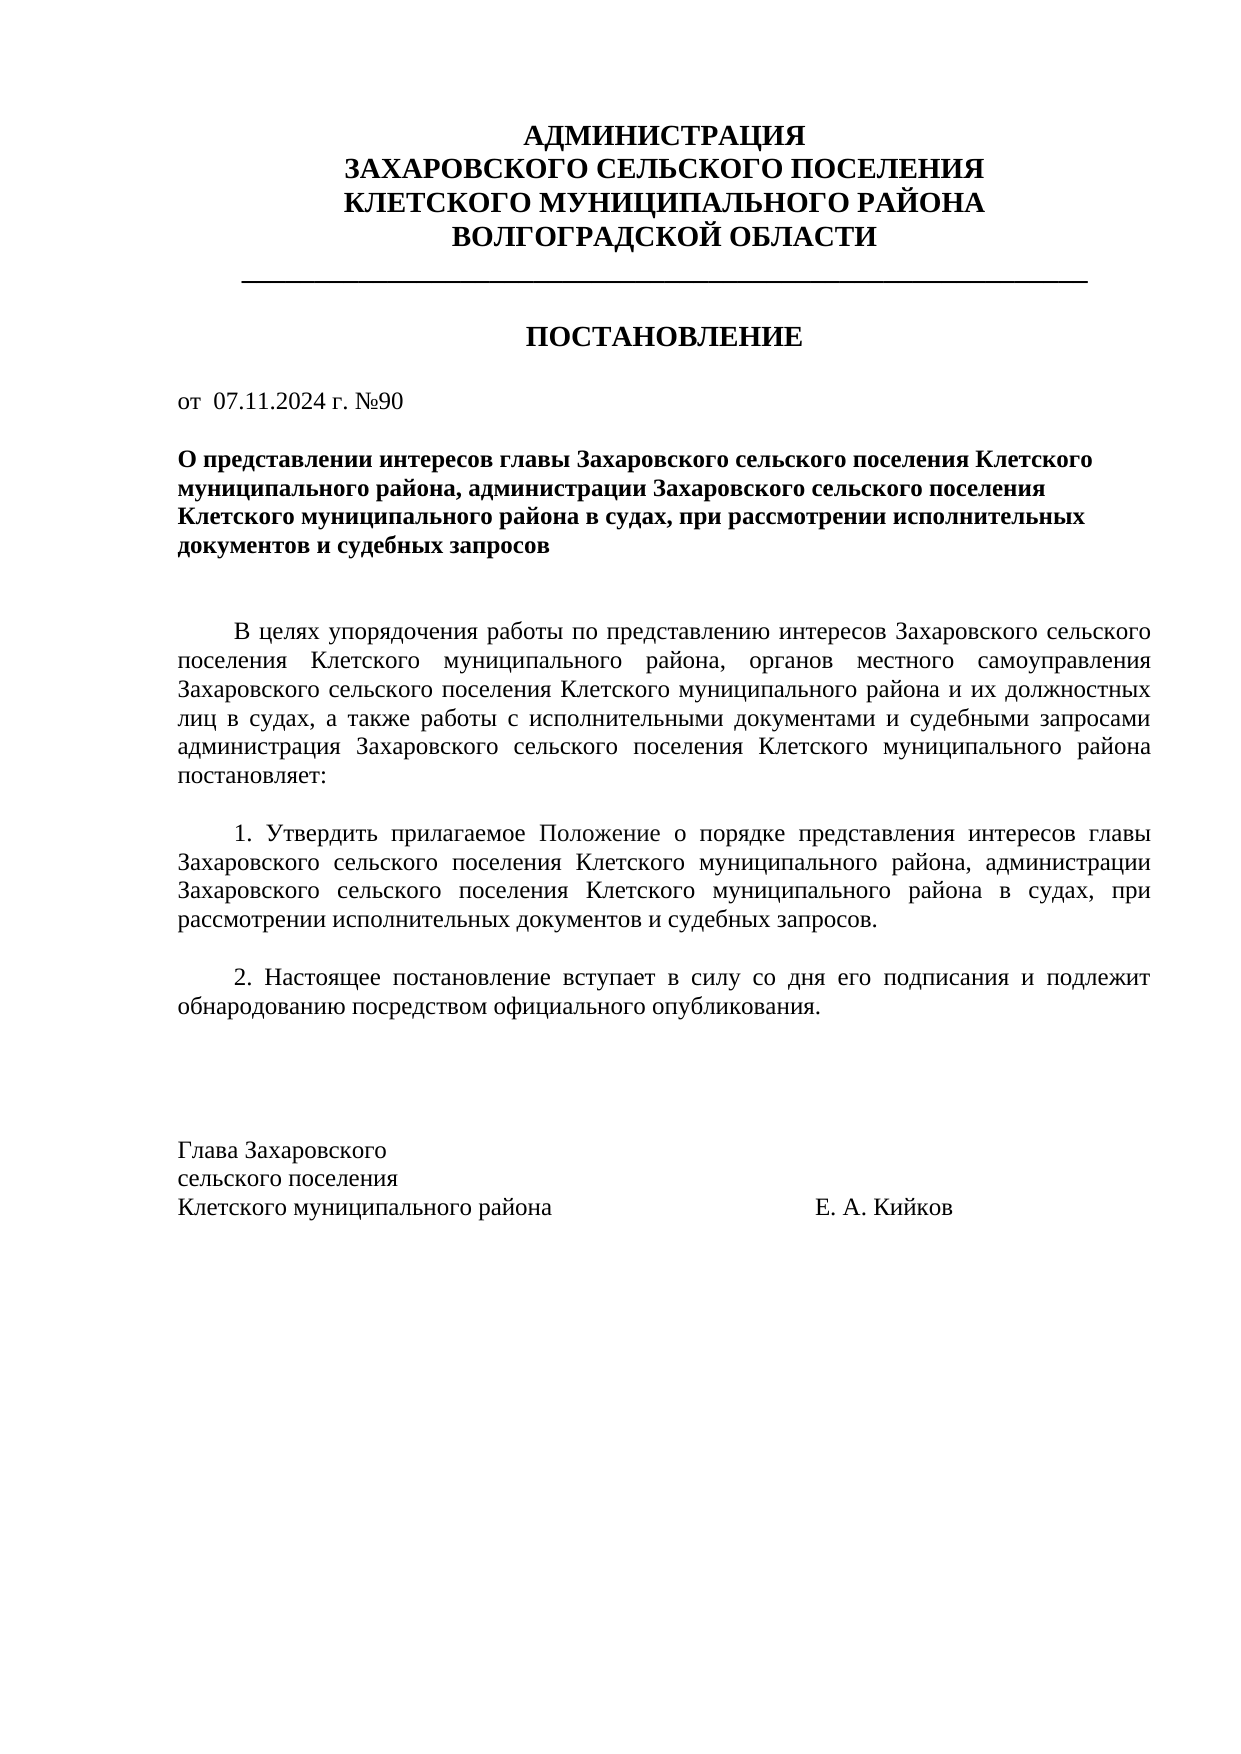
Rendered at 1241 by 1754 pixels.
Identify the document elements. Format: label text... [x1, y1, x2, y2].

text О представлении интересов главы Захаровского сельского поселения Клетского муниципального района, администрации Захаровского сельского поселения Клетского муниципального района в судах, при рассмотрении исполнительных документов и судебных запросов [177, 444, 1152, 559]
text ПОСТАНОВЛЕНИЕ [177, 319, 1152, 353]
text АДМИНИСТРАЦИЯ [177, 118, 1152, 152]
text __________________________________________________________ [177, 252, 1152, 286]
text В целях упорядочения работы по представлению интересов Захаровского сельского поселения Клетского муниципального района, органов местного самоуправления Захаровского сельского поселения Клетского муниципального района и их должностных лиц в судах, а также работы с исполнительными документами и судебными запросами администрация Захаровского сельского поселения Клетского муниципального района постановляет: [177, 616, 1152, 789]
text Глава Захаровского [177, 1135, 1152, 1163]
text сельского поселения [177, 1163, 1152, 1192]
text ВОЛГОГРАДСКОЙ ОБЛАСТИ [177, 219, 1152, 252]
text Клетского муниципального района Е. А. Кийков [177, 1192, 1152, 1250]
text 1. Утвердить прилагаемое Положение о порядке представления интересов главы Захаровского сельского поселения Клетского муниципального района, администрации Захаровского сельского поселения Клетского муниципального района в судах, при рассмотрении исполнительных документов и судебных запросов. [177, 818, 1152, 933]
text от 07.11.2024 г. №90 [177, 386, 1152, 415]
text 2. Настоящее постановление вступает в силу со дня его подписания и подлежит обнародованию посредством официального опубликования. [177, 962, 1152, 1020]
text КЛЕТСКОГО МУНИЦИПАЛЬНОГО РАЙОНА [177, 185, 1152, 219]
text ЗАХАРОВСКОГО СЕЛЬСКОГО ПОСЕЛЕНИЯ [177, 152, 1152, 185]
